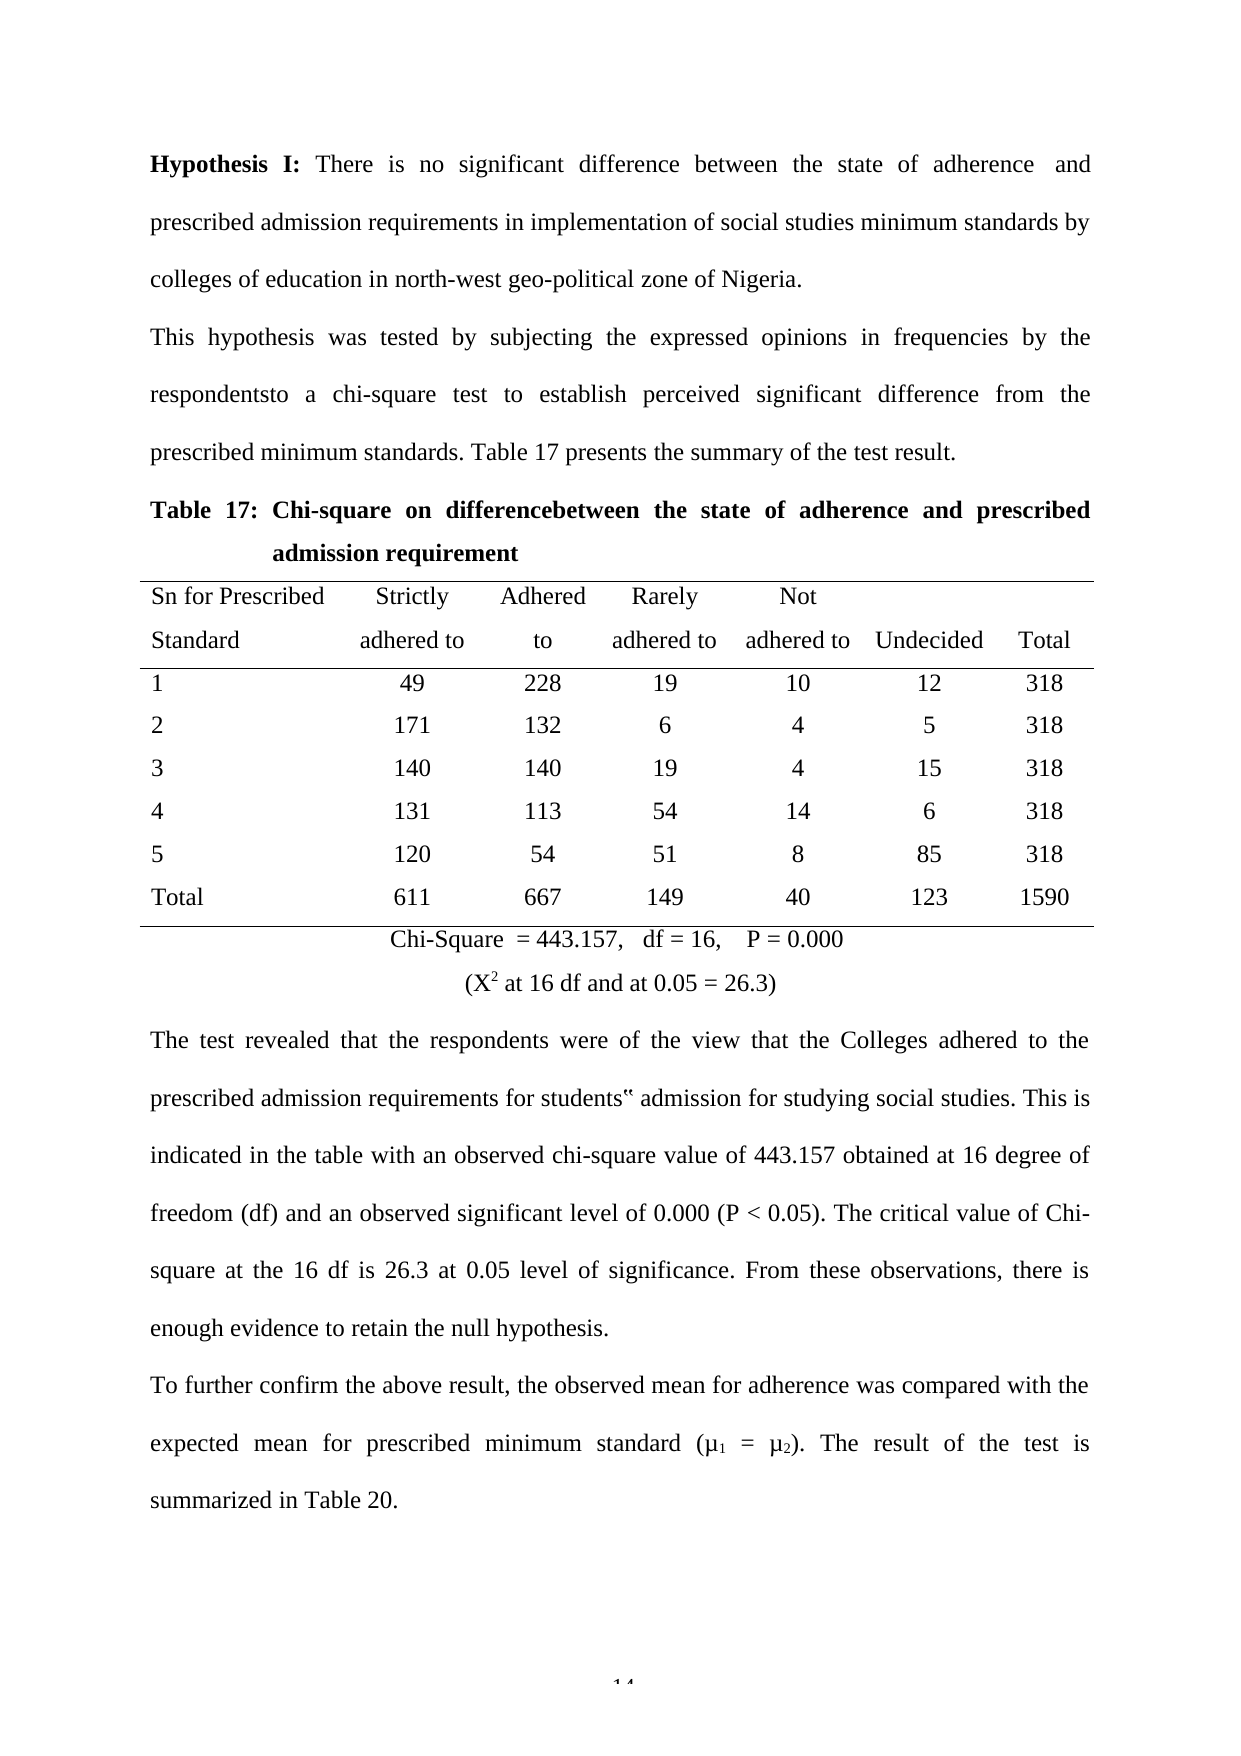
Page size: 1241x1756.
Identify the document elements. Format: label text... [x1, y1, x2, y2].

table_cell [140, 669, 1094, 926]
text The test revealed that the respondents were of the view that the Colleges adhered to the prescribed admission requirements for students‟ admission for studying social studies. This is indicated in the table with an observed chi-square value of 443.157 obtained at 16 degree of freedom (df) and an observed significant level of 0.000 (P < 0.05). The critical value of Chi- square at the 16 df is 26.3 at 0.05 level of significance. From these observations, there is enough evidence to retain the null hypothesis. [150, 1026, 1091, 1342]
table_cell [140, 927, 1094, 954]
text This hypothesis was tested by subjecting the expressed opinions in frequencies by the respondentsto a chi-square test to establish perceived significant difference from the prescribed minimum standards. Table 17 presents the summary of the test result. [150, 322, 1091, 465]
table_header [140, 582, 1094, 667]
text To further confirm the above result, the observed mean for adherence was compared with the expected mean for prescribed minimum standard (µ1 = µ2). The result of the test is summarized in Table 20. [150, 1371, 1091, 1514]
text (X2 at 16 df and at 0.05 = 26.3) [148, 968, 1092, 997]
text Hypothesis I: There is no significant difference between the state of adherence and prescribed admission requirements in implementation of social studies minimum standards by colleges of education in north-west geo-political zone of Nigeria. [150, 149, 1091, 293]
subtitle Table 17: Chi-square on differencebetween the state of adherence and prescribed admission requirement [150, 495, 1091, 567]
